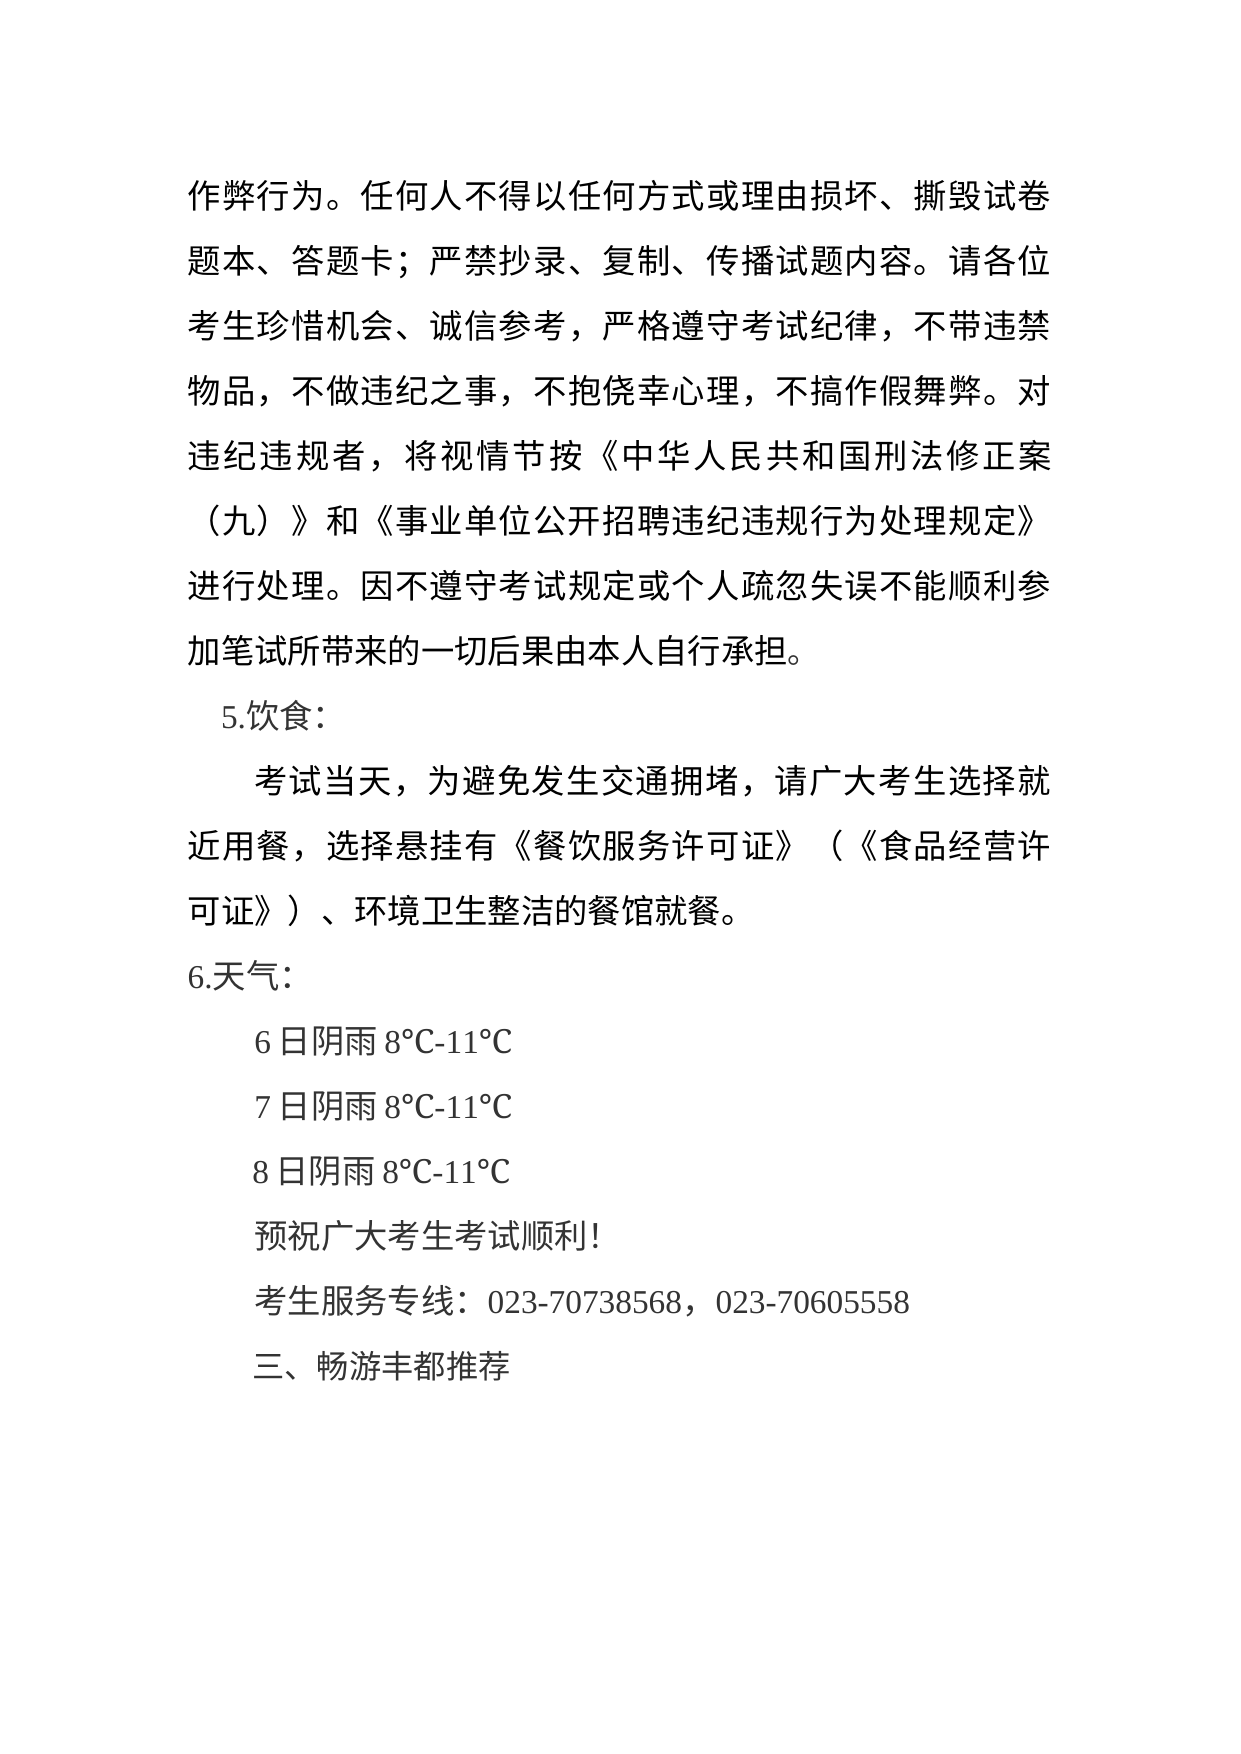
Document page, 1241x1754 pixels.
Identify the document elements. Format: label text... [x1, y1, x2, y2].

list 6日阴雨8℃-11℃ [187, 1007, 1053, 1072]
list 预祝广大考生考试顺利！ [187, 1202, 1053, 1267]
list 5.饮食： [187, 682, 1053, 747]
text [187, 162, 1053, 682]
list 7日阴雨8℃-11℃ [187, 1072, 1053, 1137]
list 畅游丰都推荐 [187, 1332, 1053, 1397]
text 8日阴雨8℃-11℃ [187, 1137, 1053, 1202]
list 考生服务专线：023-70738568，023-70605558 [187, 1267, 1053, 1332]
list 6.天气： [187, 942, 1053, 1007]
list 考试当天，为避免发生交通拥堵，请广大考生选择就近用餐，选择悬挂有《餐饮服务许可证》（《食品经营许可证》）、环境卫生整洁的餐馆就餐。 [187, 747, 1053, 942]
